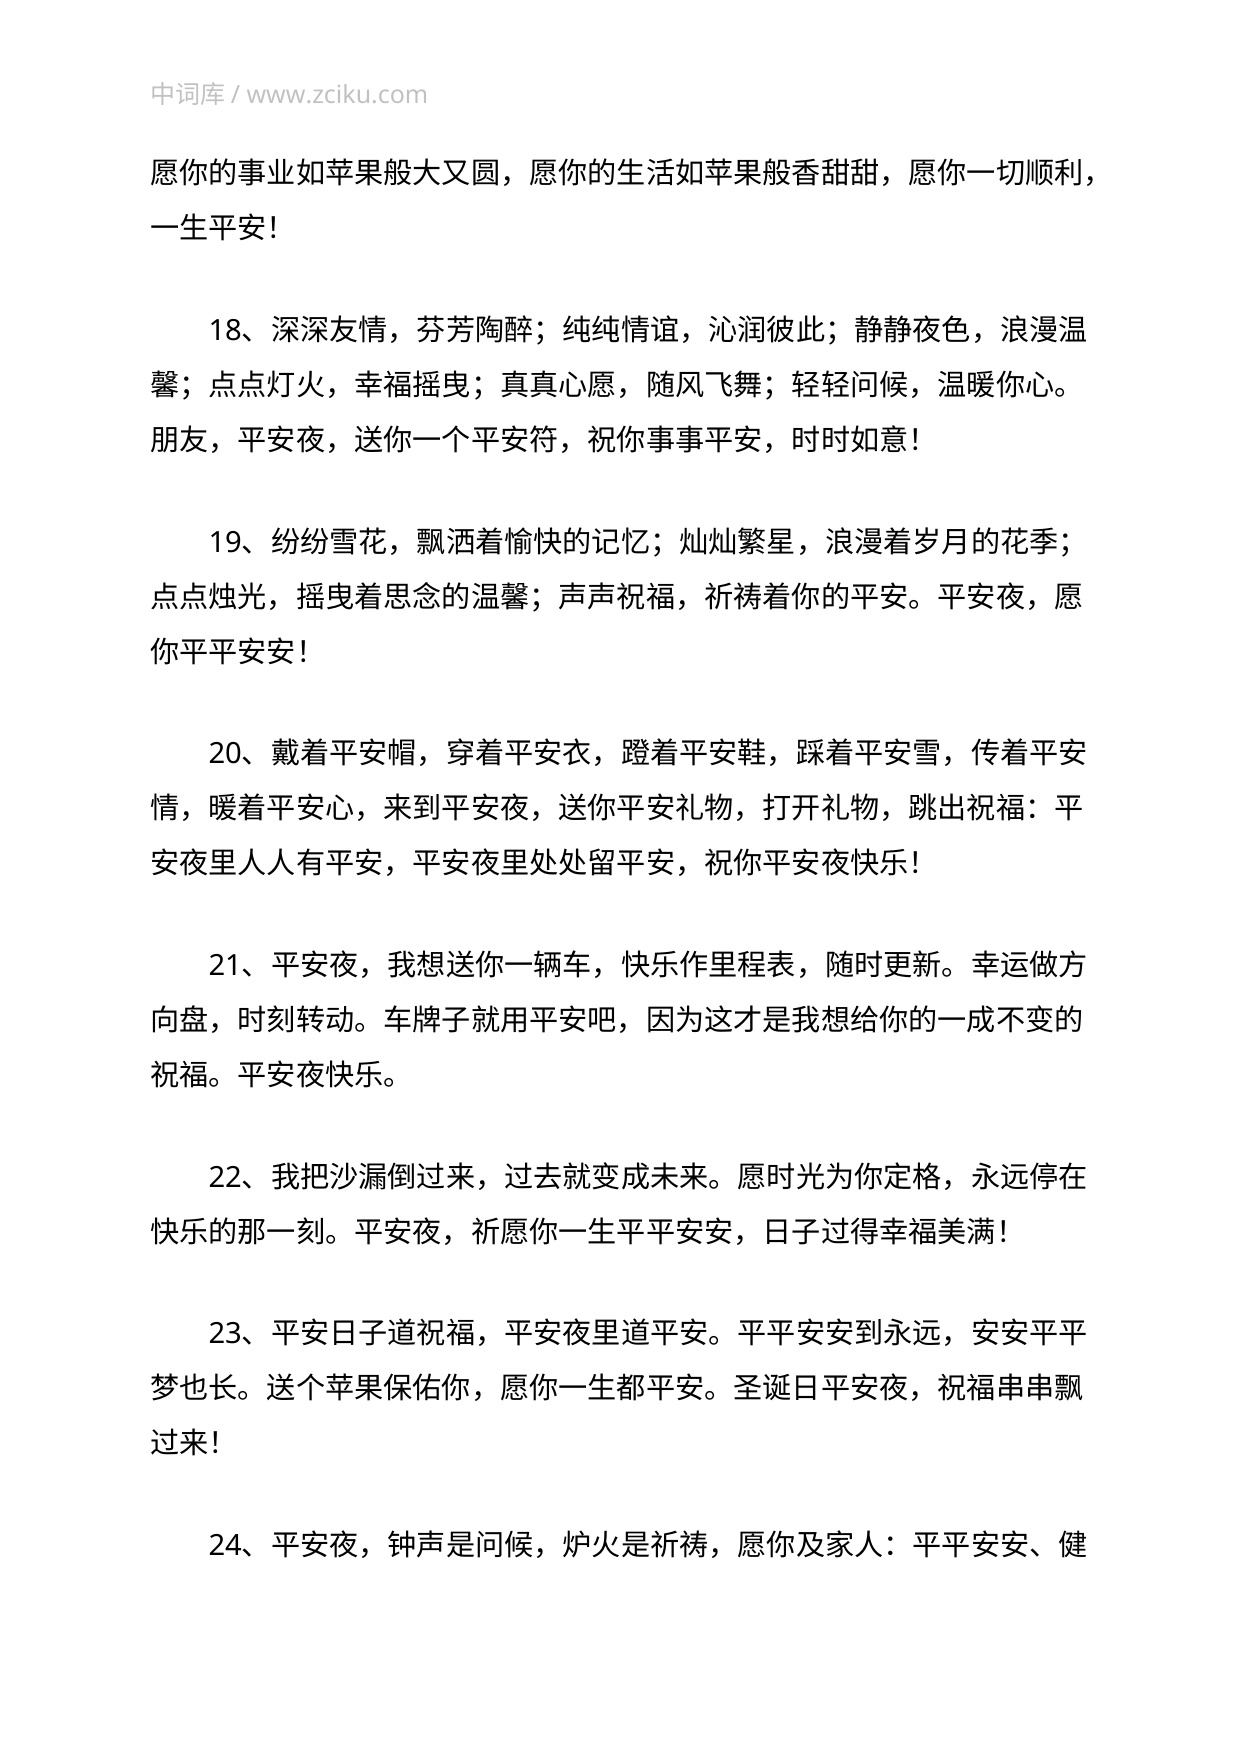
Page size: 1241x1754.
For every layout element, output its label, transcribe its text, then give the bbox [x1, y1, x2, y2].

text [150, 1522, 1090, 1564]
text 19、纷纷雪花，飘洒着愉快的记忆；灿灿繁星，浪漫着岁月的花季；点点烛光，摇曳着思念的温馨；声声祝福，祈祷着你的平安。平安夜，愿你平平安安！ [150, 518, 1090, 671]
text 21、平安夜，我想送你一辆车，快乐作里程表，随时更新。幸运做方向盘，时刻转动。车牌子就用平安吧，因为这才是我想给你的一成不变的祝福。平安夜快乐。 [150, 942, 1090, 1094]
text 23、平安日子道祝福，平安夜里道平安。平平安安到永远，安安平平梦也长。送个苹果保佑你，愿你一生都平安。圣诞日平安夜，祝福串串飘过来！ [150, 1310, 1090, 1462]
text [150, 150, 1090, 247]
text 18、深深友情，芬芳陶醉；纯纯情谊，沁润彼此；静静夜色，浪漫温馨；点点灯火，幸福摇曳；真真心愿，随风飞舞；轻轻问候，温暖你心。朋友，平安夜，送你一个平安符，祝你事事平安，时时如意！ [150, 307, 1090, 459]
text 20、戴着平安帽，穿着平安衣，蹬着平安鞋，踩着平安雪，传着平安情，暖着平安心，来到平安夜，送你平安礼物，打开礼物，跳出祝福：平安夜里人人有平安，平安夜里处处留平安，祝你平安夜快乐！ [150, 730, 1090, 882]
text 22、我把沙漏倒过来，过去就变成未来。愿时光为你定格，永远停在快乐的那一刻。平安夜，祈愿你一生平平安安，日子过得幸福美满！ [150, 1153, 1090, 1251]
